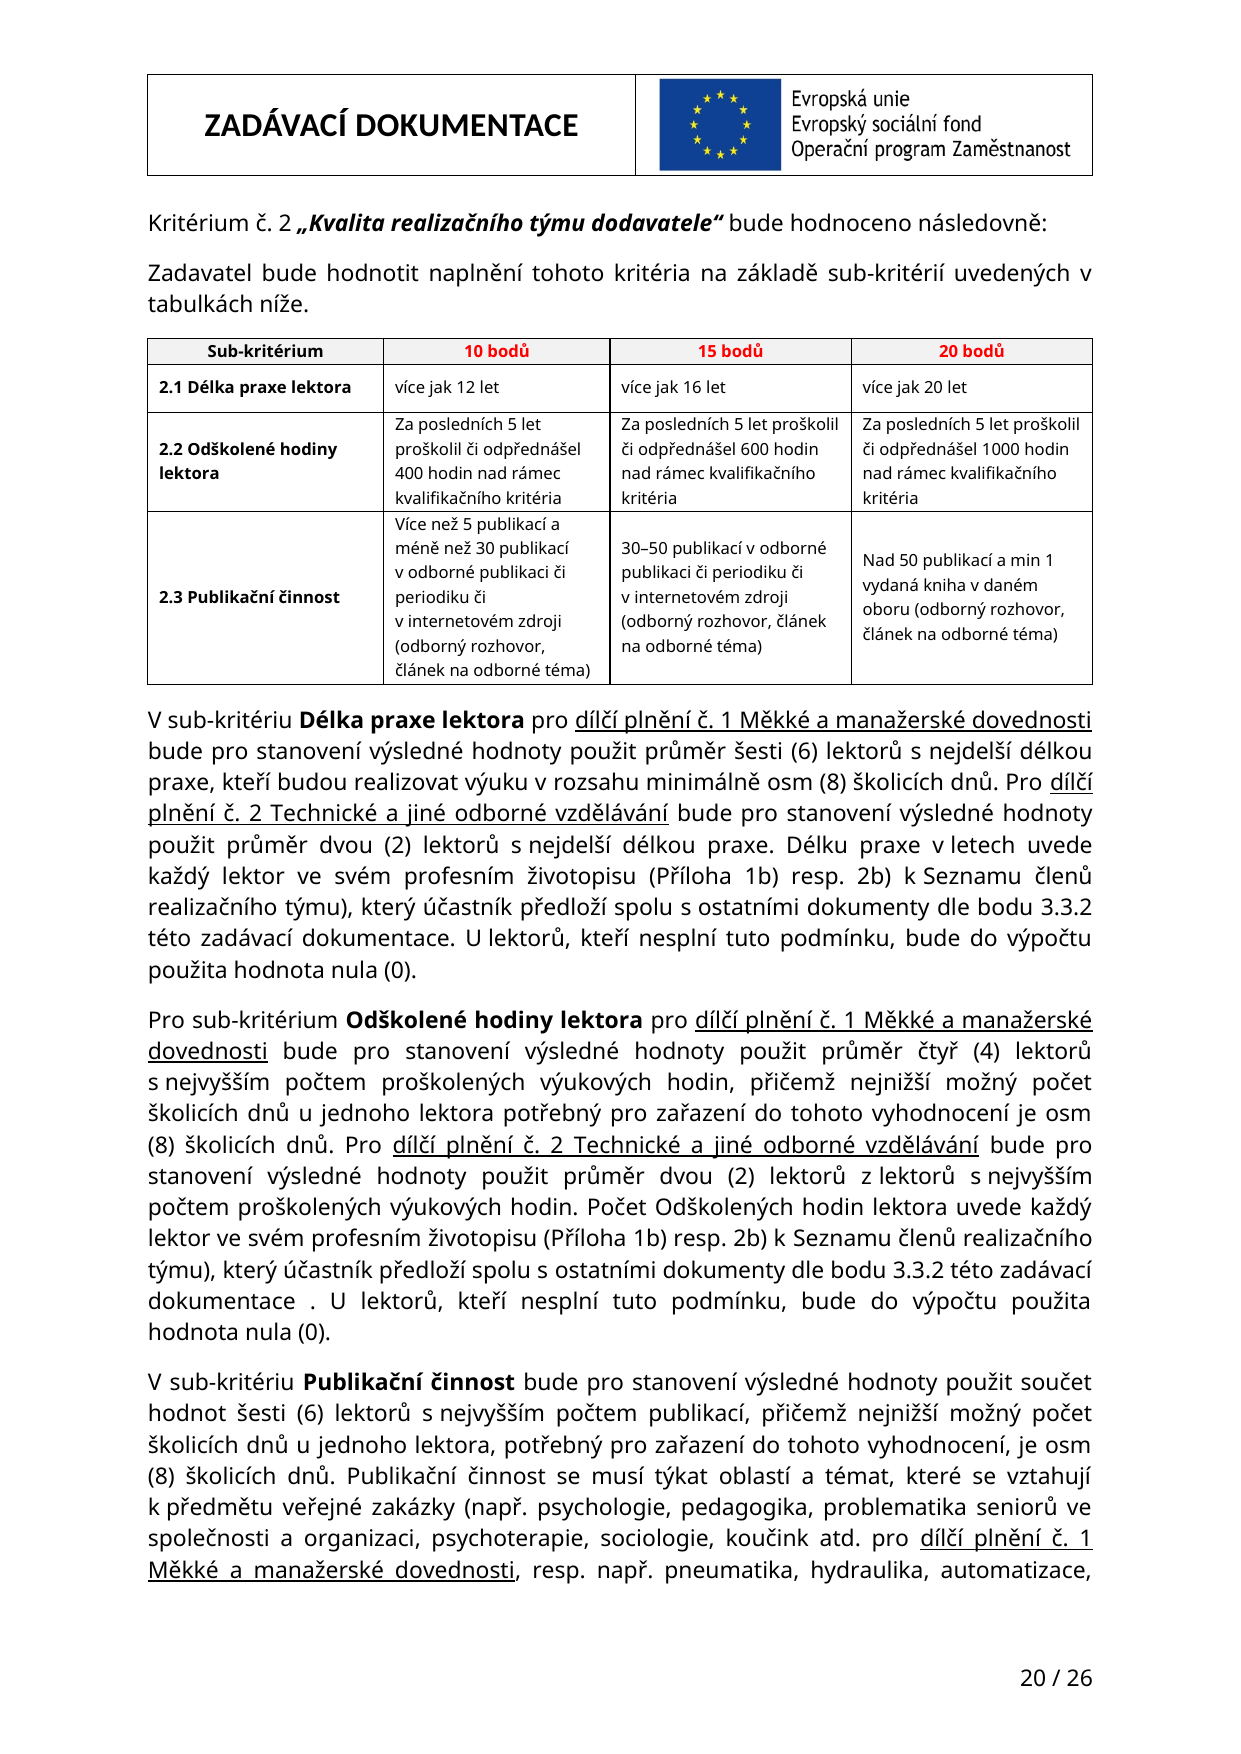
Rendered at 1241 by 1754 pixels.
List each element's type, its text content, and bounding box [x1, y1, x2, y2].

table_cell více jak 12 let [384, 365, 609, 412]
table_cell Za posledních 5 let proškolil či odpřednášel 1000 hodin nad rámec kvalifikačního kritéria [852, 413, 1092, 511]
table_header Sub-kritérium [148, 339, 383, 364]
table_cell více jak 20 let [852, 365, 1092, 412]
table_cell 30–50 publikací v odborné publikaci či periodiku či v internetovém zdroji (odborný rozhovor, článek na odborné téma) [611, 512, 851, 684]
table_cell Za posledních 5 let proškolil či odpřednášel 600 hodin nad rámec kvalifikačního kritéria [611, 413, 851, 511]
table_cell 2.2 Odškolené hodiny lektora [148, 413, 383, 511]
table_cell Více než 5 publikací a méně než 30 publikací v odborné publikaci či periodiku či v internetovém zdroji (odborný rozhovor, článek na odborné téma) [384, 512, 609, 684]
table_cell 2.3 Publikační činnost [148, 512, 383, 684]
table_header 15 bodů [611, 339, 851, 364]
table_cell Nad 50 publikací a min 1 vydaná kniha v daném oboru (odborný rozhovor, článek na odborné téma) [852, 512, 1092, 684]
text Kritérium č. 2 „Kvalita realizačního týmu dodavatele“ bude hodnoceno následovně: [148, 207, 1093, 238]
table_cell Za posledních 5 let proškolil či odpřednášel 400 hodin nad rámec kvalifikačního kritéria [384, 413, 609, 511]
text V sub-kritériu Délka praxe lektora pro dílčí plnění č. 1 Měkké a manažerské dovednosti bude pro stanovení výsledné hodnoty použit průměr šesti (6) lektorů s nejdelší délkou praxe, kteří budou realizovat výuku v rozsahu minimálně osm (8) školicích dnů. Pro dílčí plnění č. 2 Technické a jiné odborné vzdělávání bude pro stanovení výsledné hodnoty použit průměr dvou (2) lektorů s nejdelší délkou praxe. Délku praxe v letech uvede každý lektor ve svém profesním životopisu (Příloha 1b) resp. 2b) k Seznamu členů realizačního týmu), který účastník předloží spolu s ostatními dokumenty dle bodu 3.3.2 této zadávací dokumentace. U lektorů, kteří nesplní tuto podmínku, bude do výpočtu použita hodnota nula (0). [148, 703, 1093, 985]
text Pro sub-kritérium Odškolené hodiny lektora pro dílčí plnění č. 1 Měkké a manažerské dovednosti bude pro stanovení výsledné hodnoty použit průměr čtyř (4) lektorů s nejvyšším počtem proškolených výukových hodin, přičemž nejnižší možný počet školicích dnů u jednoho lektora potřebný pro zařazení do tohoto vyhodnocení je osm (8) školicích dnů. Pro dílčí plnění č. 2 Technické a jiné odborné vzdělávání bude pro stanovení výsledné hodnoty použit průměr dvou (2) lektorů z lektorů s nejvyšším počtem proškolených výukových hodin. Počet Odškolených hodin lektora uvede každý lektor ve svém profesním životopisu (Příloha 1b) resp. 2b) k Seznamu členů realizačního týmu), který účastník předloží spolu s ostatními dokumenty dle bodu 3.3.2 této zadávací dokumentace . U lektorů, kteří nesplní tuto podmínku, bude do výpočtu použita hodnota nula (0). [148, 1003, 1093, 1347]
table_header 20 bodů [852, 339, 1092, 364]
table_header 10 bodů [384, 339, 609, 364]
table_cell 2.1 Délka praxe lektora [148, 365, 383, 412]
picture [657, 77, 1071, 173]
text Zadavatel bude hodnotit naplnění tohoto kritéria na základě sub-kritérií uvedených v tabulkách níže. [148, 257, 1093, 319]
table_cell více jak 16 let [611, 365, 851, 412]
